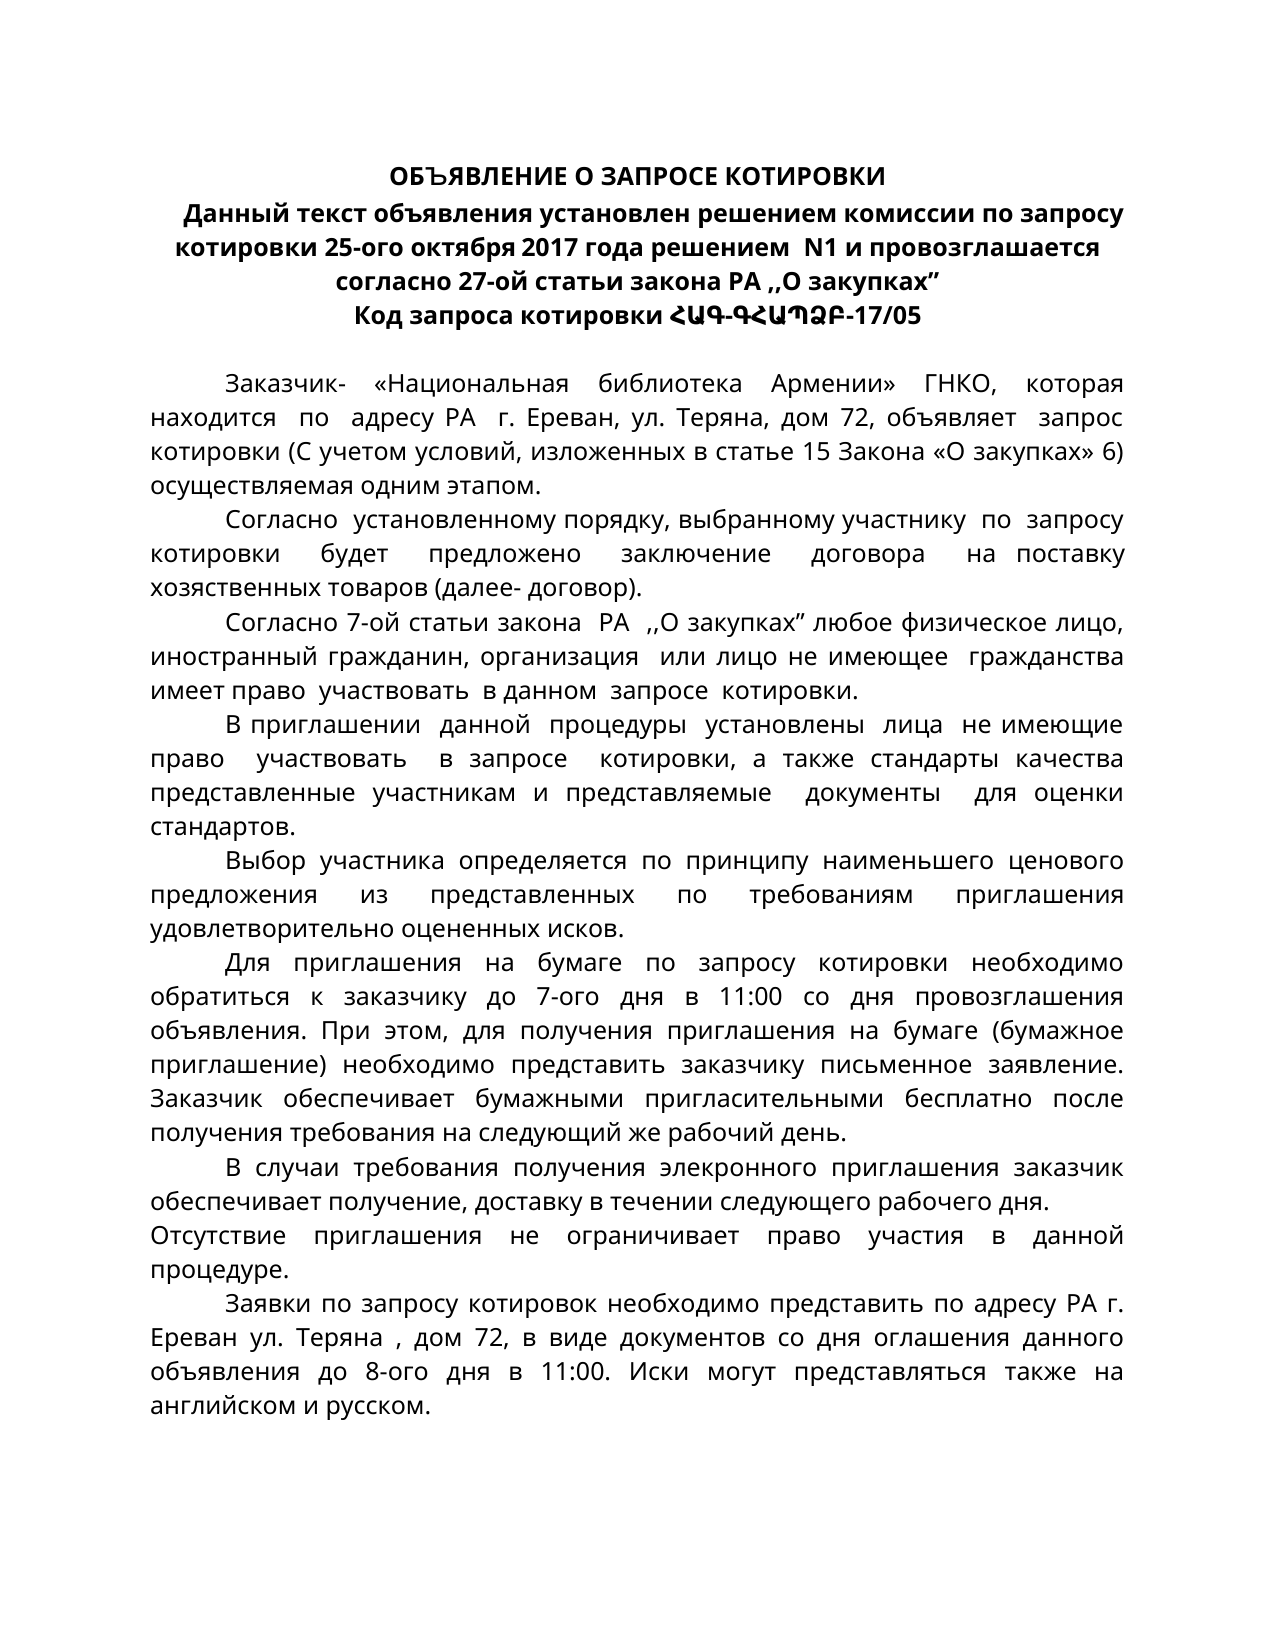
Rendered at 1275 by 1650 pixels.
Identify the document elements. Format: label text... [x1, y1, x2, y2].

text Согласно установленному порядку, выбранному участнику по запросу котировки будет предложено заключение договора на поставку xoзяственных товаров (далее- договор). [150, 502, 1125, 604]
text Код запроса котировки ՀԱԳ-ԳՀԱՊՁԲ-17/05 [150, 298, 1125, 332]
text Заявки по запросу котировок необходимо представить по адресу РА г. Ереван ул. Теряна , дом 72, в виде документов со дня оглашения данного объявления до 8-ого дня в 11:00. Иски могут представляться также на английском и русском. [150, 1285, 1125, 1422]
text Данный текст объявления установлен решением комиссии по запросу котировки 25-ого октября 2017 года решением N1 и провозглашается согласно 27-ой статьи закона РА ,,О закупках” [150, 195, 1125, 298]
text Заказчик- «Национальная библиотека Армении» ГНКО, которая находится по адресу РА г. Ереван, ул. Теряна, дом 72, объявляет запрос котировки (С учетом условий, изложенных в статье 15 Закона «О закупках» 6) осуществляемая одним этапом. [150, 366, 1125, 502]
text В приглашении данной процедуры установлены лица не имеющие право участвовать в запросе котировки, а также стандарты качества представленные участникам и представляемые документы для оценки стандартов. [150, 706, 1125, 843]
text Для приглашения на бумаге по запросу котировки необходимо обратиться к заказчику до 7-ого дня в 11:00 со дня провозглашения объявления. При этом, для получения приглашения на бумаге (бумажное приглашение) необходимо представить заказчику письменное заявление. Заказчик обеспечивает бумажными пригласительными бесплатно после получения требования на следующий же рабочий день. [150, 945, 1125, 1149]
text Отсутствие приглашения не ограничивает право участия в данной процедуре. [150, 1217, 1125, 1285]
text Согласно 7-ой статьи закона РА ,,О закупках” любое физическое лицо, иностранный гражданин, организация или лицо не имеющее гражданства имеет право участвовать в данном запросе котировки. [150, 604, 1125, 706]
text Выбор участника определяется по принципу наименьшего ценового предложения из представленных по требованиям приглашения удовлетворительно оцененных исков. [150, 843, 1125, 945]
text В случаи требования получения элекронного приглашения заказчик обеспечивает получение, доставку в течении следующего рабочего дня. [150, 1149, 1125, 1217]
text ОБъЯВЛЕНИЕ О ЗАПРОСЕ КОТИРОВКИ [150, 150, 1125, 195]
